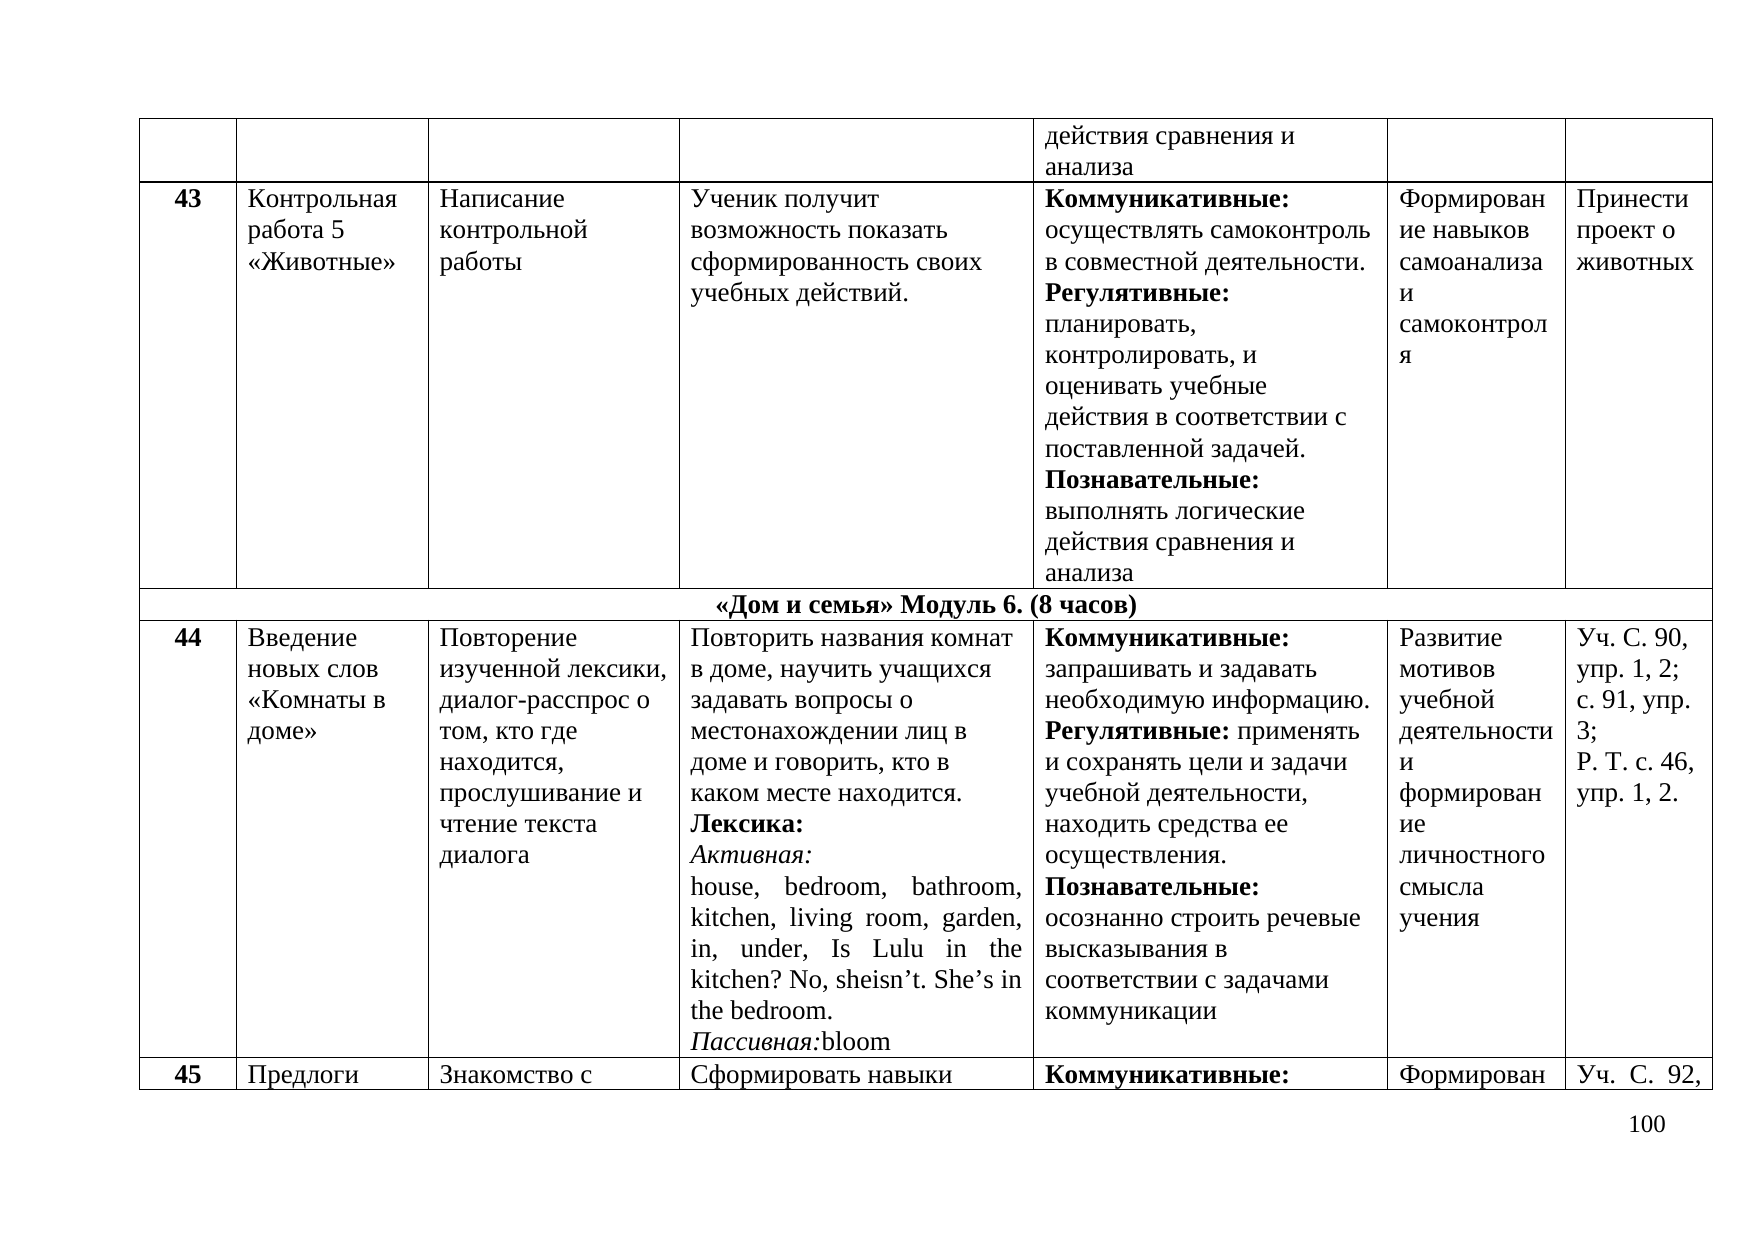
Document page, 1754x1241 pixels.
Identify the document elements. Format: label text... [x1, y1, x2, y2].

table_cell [237, 119, 428, 181]
table_cell Развитие мотивов учебной деятельности и формирование личностного смысла учения [1388, 621, 1565, 1057]
table_cell Принести проект о животных [1566, 183, 1712, 587]
table_cell Введение новых слов «Комнаты в доме» [237, 621, 428, 1057]
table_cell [1566, 1058, 1712, 1089]
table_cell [680, 1058, 1033, 1089]
table_cell 43 [140, 183, 236, 587]
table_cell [1388, 1058, 1565, 1089]
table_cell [237, 1058, 428, 1089]
table_cell 42 [140, 119, 236, 181]
table_cell Формирование навыков самоанализа и самоконтроля [1388, 183, 1565, 587]
table_cell Написание контрольной работы [429, 183, 679, 587]
table_cell 45 [140, 1058, 236, 1089]
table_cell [429, 119, 679, 181]
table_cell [1388, 119, 1565, 181]
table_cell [680, 119, 1033, 181]
table_cell «Дом и семья» Модуль 6. (8 часов) [140, 589, 1712, 619]
table_cell Повторение изученной лексики, диалог-расспрос о том, кто где находится, прослушивание и чтение текста диалога [429, 621, 679, 1057]
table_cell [1034, 119, 1387, 181]
table_cell Коммуникативные: запрашивать и задавать необходимую информацию. Регулятивные: применять и сохранять цели и задачи учебной деятельности, находить средства ее осуществления. Познавательные: осознанно строить речевые высказывания в соответствии с задачами коммуникации [1034, 621, 1387, 1057]
table_cell Повторить названия комнат в доме, научить учащихся задавать вопросы о местонахождении лиц в доме и говорить, кто в каком месте находится. Лексика: Активная: house, bedroom, bathroom, kitchen, living room, garden, in, under, Is Lulu in the kitchen? No, sheisn’t. She’s in the bedroom. Пассивная:bloom [680, 621, 1033, 1057]
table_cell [1566, 119, 1712, 181]
table_cell Коммуникативные: осуществлять самоконтроль в совместной деятельности. Регулятивные: планировать, контролировать, и оценивать учебные действия в соответствии с поставленной задачей. Познавательные: выполнять логические действия сравнения и анализа [1034, 183, 1387, 587]
table_cell Ученик получит возможность показать сформированность своих учебных действий. [680, 183, 1033, 587]
table_cell Контрольная работа 5 «Животные» [237, 183, 428, 587]
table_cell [429, 1058, 679, 1089]
table_cell Уч. С. 90, упр. 1, 2; с. 91, упр. 3; Р. Т. с. 46, упр. 1, 2. [1566, 621, 1712, 1057]
table_cell 44 [140, 621, 236, 1057]
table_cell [1034, 1058, 1387, 1089]
